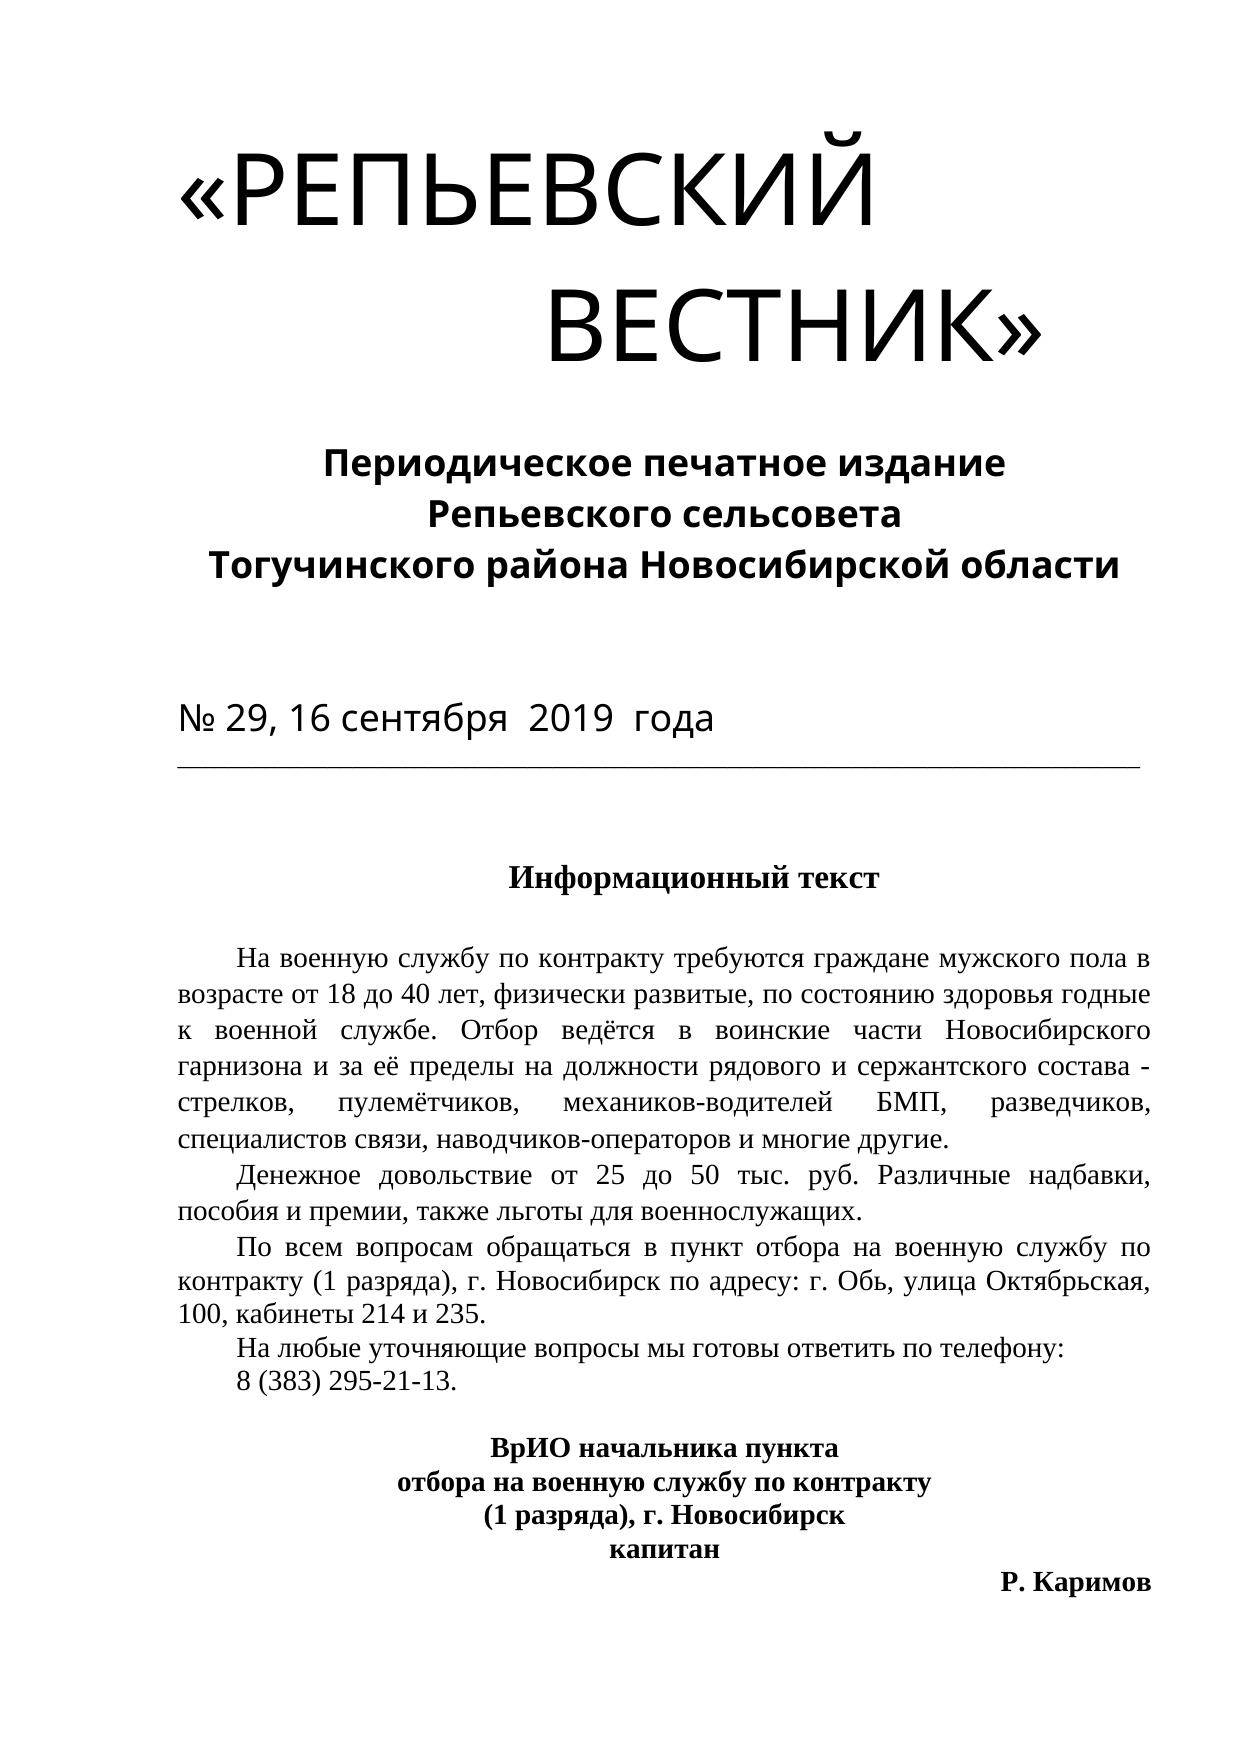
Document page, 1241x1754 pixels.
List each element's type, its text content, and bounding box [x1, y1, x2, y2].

text На военную службу по контракту требуются граждане мужского пола в возрасте от 18 до 40 лет, физически развитые, по состоянию здоровья годные к военной службе. Отбор ведётся в воинские части Новосибирского гарнизона и за её пределы на должности рядового и сержантского состава - стрелков, пулемётчиков, механиков-водителей БМП, разведчиков, специалистов связи, наводчиков-операторов и многие другие. [177, 940, 1152, 1154]
text капитан [177, 1531, 1152, 1564]
text ВЕСТНИК» [177, 254, 1152, 391]
text По всем вопросам обращаться в пункт отбора на военную службу по контракту (1 разряда), г. Новосибирск по адресу: г. Обь, улица Октябрьская, 100, кабинеты 214 и 235. [177, 1229, 1152, 1330]
text ВрИО начальника пункта [177, 1430, 1152, 1464]
text «Репьевский [177, 118, 1152, 254]
text Денежное довольствие от 25 до 50 тыс. руб. Различные надбавки, пособия и премии, также льготы для военнослужащих. [177, 1157, 1152, 1227]
text Тогучинского района Новосибирской области [177, 538, 1152, 589]
text Информационный текст [177, 857, 1152, 896]
text _____________________________________________________________________________ [177, 742, 1152, 771]
text № 29, 16 сентября 2019 года [177, 691, 1152, 742]
text Репьевского сельсовета [177, 487, 1152, 538]
text отбора на военную службу по контракту [177, 1464, 1152, 1497]
text 8 (383) 295-21-13. [177, 1363, 1152, 1397]
text Р. Каримов [177, 1564, 1152, 1598]
text На любые уточняющие вопросы мы готовы ответить по телефону: [177, 1330, 1152, 1363]
text Периодическое печатное издание [177, 436, 1152, 487]
text (1 разряда), г. Новосибирск [177, 1497, 1152, 1531]
